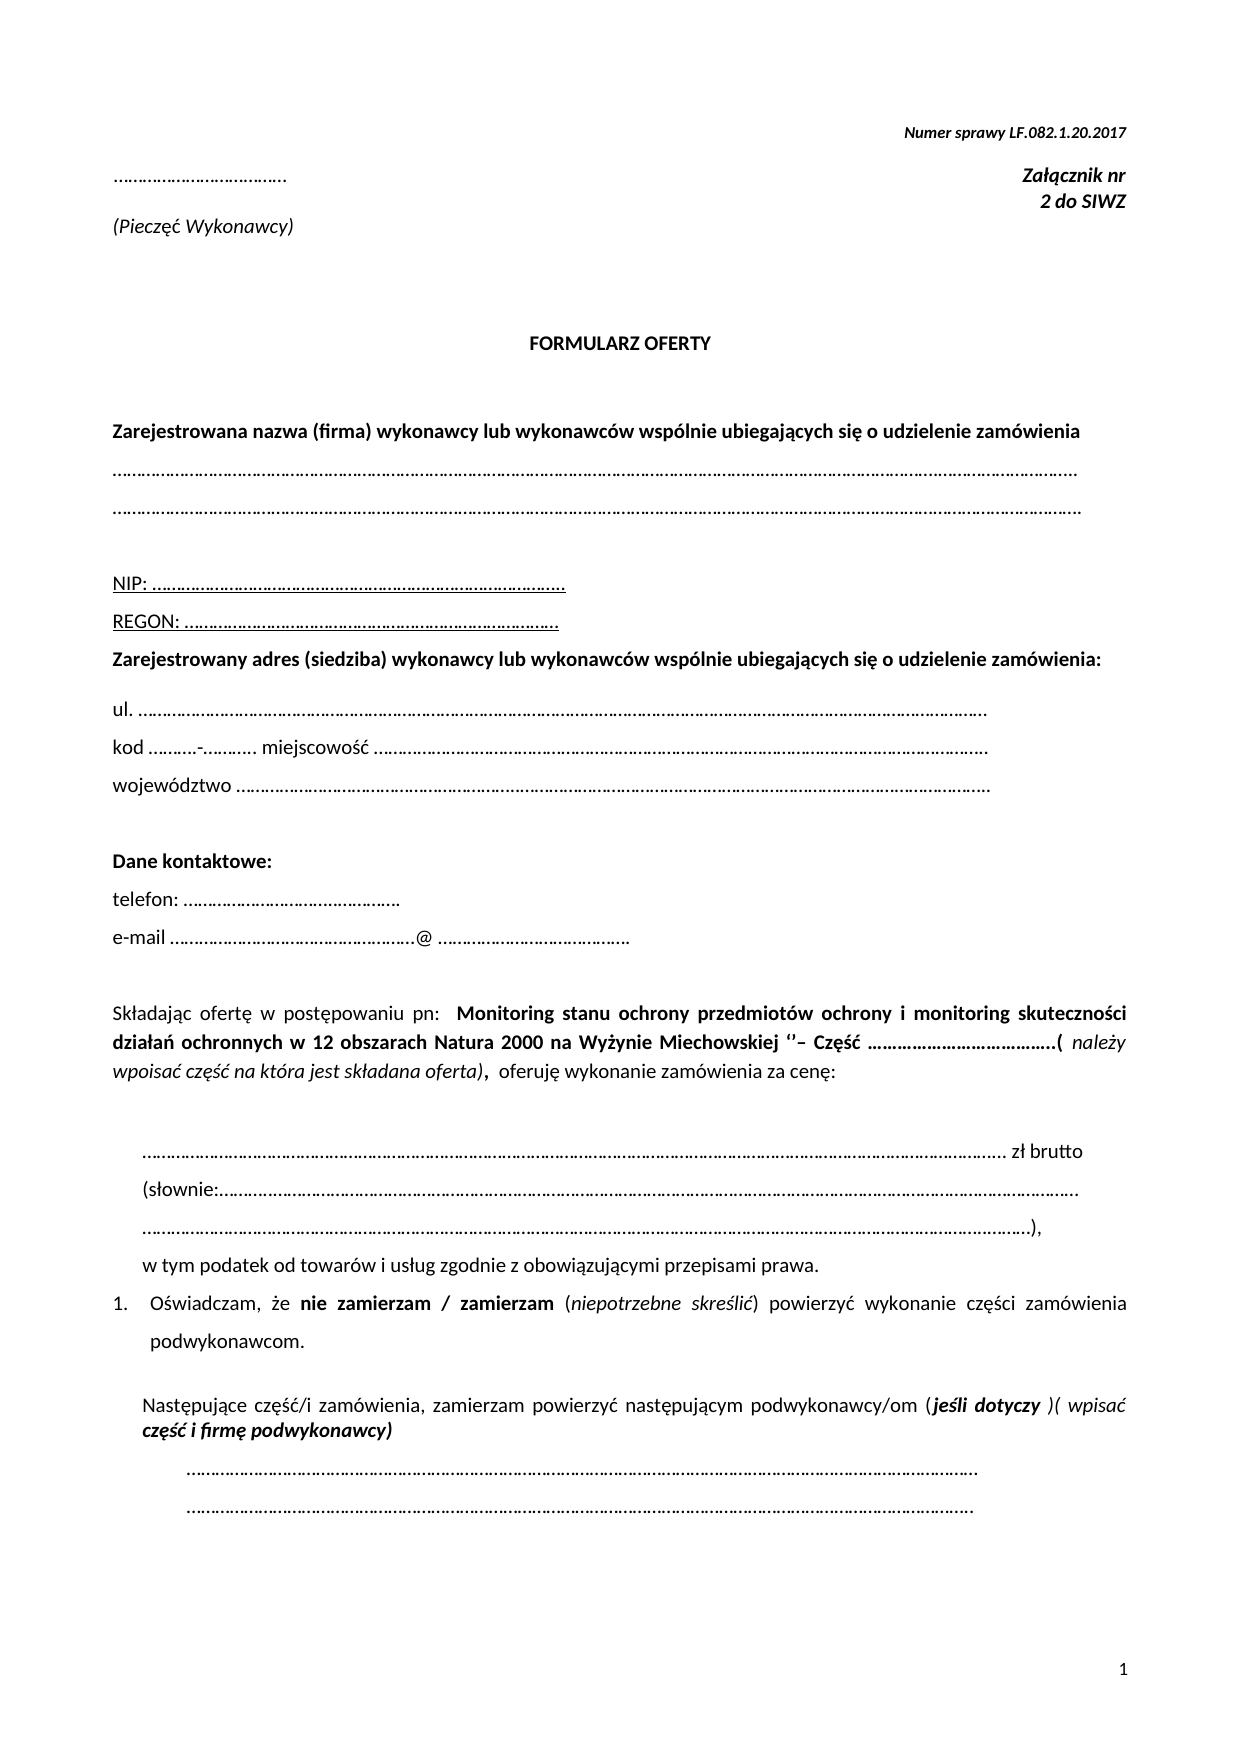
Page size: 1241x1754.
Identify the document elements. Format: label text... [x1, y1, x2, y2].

text Składając ofertę w postępowaniu pn: Monitoring stanu ochrony przedmiotów ochrony i monitoring skuteczności działań ochronnych w 12 obszarach Natura 2000 na Wyżynie Miechowskiej ‘’– Część ………………………………..( należy wpoisać część na która jest składana oferta), oferuję wykonanie zamówienia za cenę: [112, 1000, 1128, 1084]
text (słownie:………..…………………………………………………………………………………………………………………………………………………… [142, 1176, 1128, 1202]
text …………………………………………………………………………………………………………………………………………………………..………), [142, 1214, 1128, 1240]
text FORMULARZ OFERTY [112, 330, 1128, 356]
text NIP: ………………………………………………………………………….. [112, 570, 1128, 596]
text województwo …………………………………………………..…………………………………………………………………………………….. [112, 772, 1128, 798]
list Oświadczam, że nie zamierzam / zamierzam (niepotrzebne skreślić) powierzyć wykonanie części zamówienia podwykonawcom. [112, 1291, 1128, 1354]
text Następujące część/i zamówienia, zamierzam powierzyć następującym podwykonawcy/om (jeśli dotyczy )( wpisać część i firmę podwykonawcy) [142, 1392, 1128, 1443]
text Zarejestrowany adres (siedziba) wykonawcy lub wykonawców wspólnie ubiegających się o udzielenie zamówienia: [112, 646, 1128, 672]
text …………………………………………………………………………………………………………………………………………………………………………………. [112, 494, 1128, 520]
text kod ……….-……….. miejscowość ……………………………………………………………………………………………………………….. [112, 734, 1128, 760]
text ……………………………… Załącznik nr 2 do SIWZ [112, 163, 1128, 213]
text e-mail ……………………………………………@ …………………………………. [112, 924, 1128, 949]
text ……………………………………………………………………………………………………………………………………………………………... zł brutto [142, 1138, 1128, 1163]
text REGON: …………………………………………………………………… [112, 608, 1128, 634]
text ………………………………………………………………………………………………………………………………………………… [142, 1456, 1128, 1481]
text (Pieczęć Wykonawcy) [112, 213, 1128, 239]
text ……………………………………………………………………………………………………………………………………………….. [142, 1493, 1128, 1519]
text w tym podatek od towarów i usług zgodnie z obowiązującymi przepisami prawa. [142, 1252, 1128, 1278]
text ul. …………………………………………………………………………………………………………………………………………………………… [112, 697, 1128, 722]
text Dane kontaktowe: [112, 848, 1128, 874]
text ……………………………………………………………………………………………………………………………………………………….……………………….. [112, 457, 1128, 482]
text Zarejestrowana nazwa (firma) wykonawcy lub wykonawców wspólnie ubiegających się o udzielenie zamówienia [112, 419, 1128, 444]
text telefon: …………………………..…………. [112, 886, 1128, 912]
